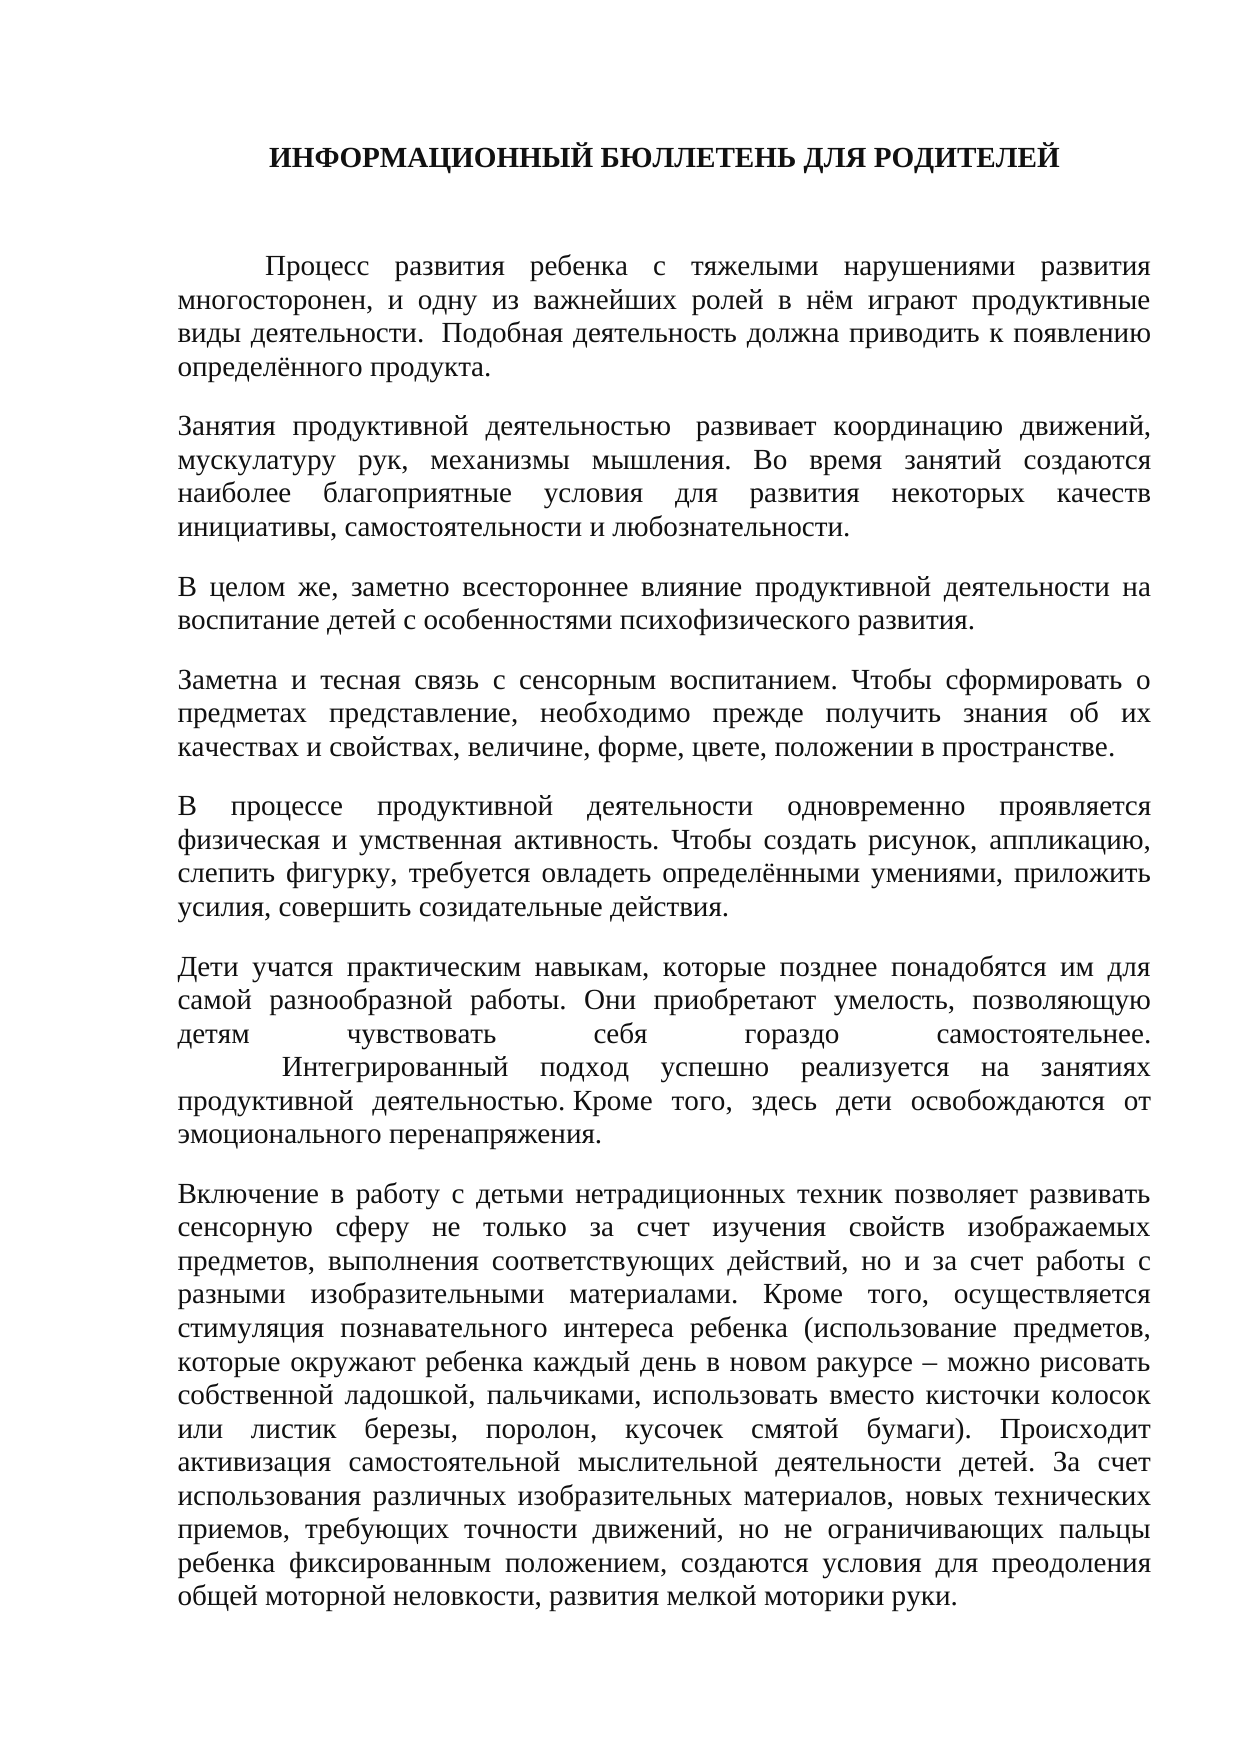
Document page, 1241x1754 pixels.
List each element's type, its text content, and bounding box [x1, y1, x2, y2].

text Заметна и тесная связь с сенсорным воспитанием. Чтобы сформировать о предметах представление, необходимо прежде получить знания об их качествах и свойствах, величине, форме, цвете, положении в пространстве. [177, 662, 1152, 762]
text Занятия продуктивной деятельностью развивает координацию движений, мускулатуру рук, механизмы мышления. Во время занятий создаются наиболее благоприятные условия для развития некоторых качеств инициативы, самостоятельности и любознательности. [177, 408, 1152, 543]
text В целом же, заметно всестороннее влияние продуктивной деятельности на воспитание детей с особенностями психофизического развития. [177, 569, 1152, 636]
text ИНФОРМАЦИОННЫЙ БЮЛЛЕТЕНЬ ДЛЯ РОДИТЕЛЕЙ [177, 140, 1152, 173]
text Включение в работу с детьми нетрадиционных техник позволяет развивать сенсорную сферу не только за счет изучения свойств изображаемых предметов, выполнения соответствующих действий, но и за счет работы с разными изобразительными материалами. Кроме того, осуществляется стимуляция познавательного интереса ребенка (использование предметов, которые окружают ребенка каждый день в новом ракурсе – можно рисовать собственной ладошкой, пальчиками, использовать вместо кисточки колосок или листик березы, поролон, кусочек смятой бумаги). Происходит активизация самостоятельной мыслительной деятельности детей. За счет использования различных изобразительных материалов, новых технических приемов, требующих точности движений, но не ограничивающих пальцы ребенка фиксированным положением, создаются условия для преодоления общей моторной неловкости, развития мелкой моторики руки. [177, 1176, 1152, 1612]
text Процесс развития ребенка с тяжелыми нарушениями развития многосторонен, и одну из важнейших ролей в нём играют продуктивные виды деятельности. Подобная деятельность должна приводить к появлению определённого продукта. [177, 199, 1152, 382]
text В процессе продуктивной деятельности одновременно проявляется физическая и умственная активность. Чтобы создать рисунок, аппликацию, слепить фигурку, требуется овладеть определёнными умениями, приложить усилия, совершить созидательные действия. [177, 788, 1152, 923]
text Дети учатся практическим навыкам, которые позднее понадобятся им для самой разнообразной работы. Они приобретают умелость, позволяющую детям чувствовать себя гораздо самостоятельнее. Интегрированный подход успешно реализуется на занятиях продуктивной деятельностью. Кроме того, здесь дети освобождаются от эмоционального перенапряжения. [177, 949, 1152, 1150]
